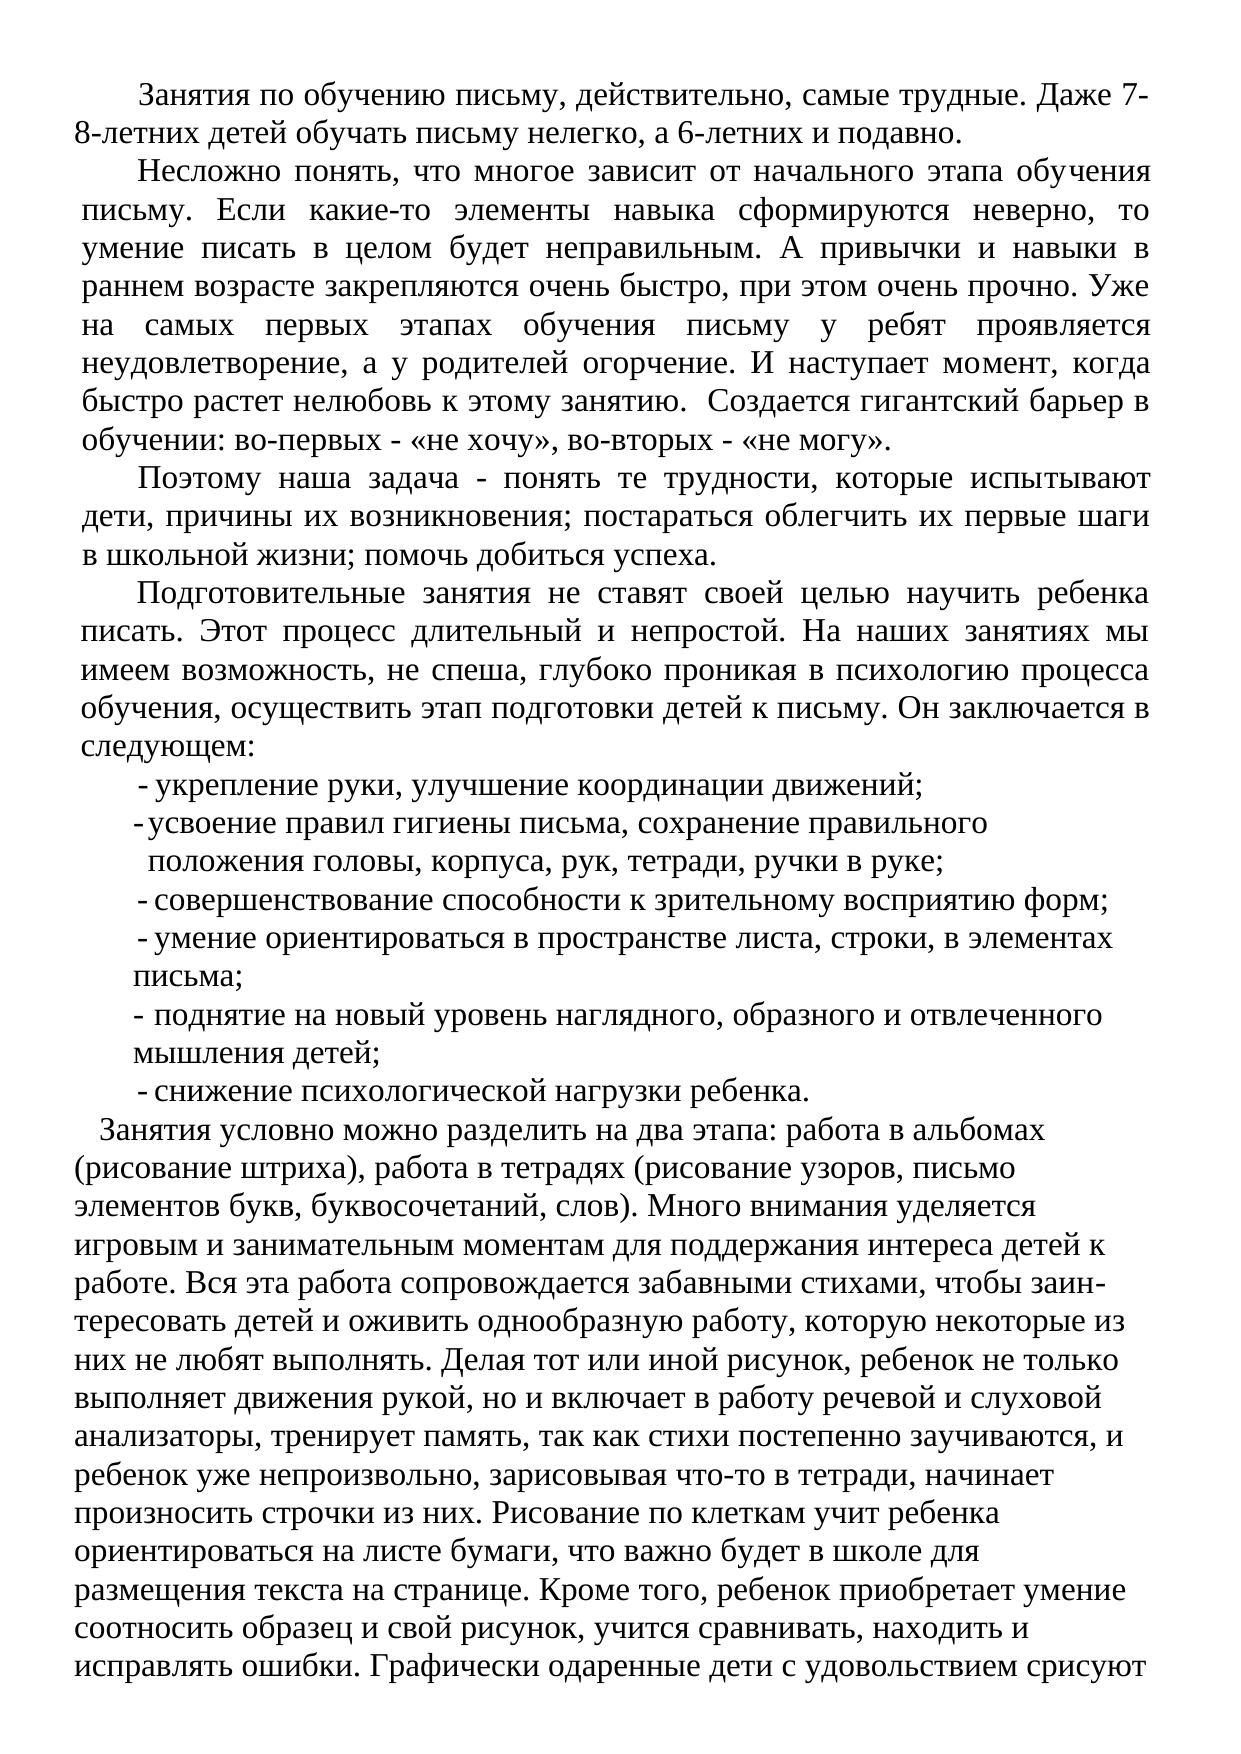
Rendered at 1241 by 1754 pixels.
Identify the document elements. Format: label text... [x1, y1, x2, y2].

list снижение психологической нагрузки ребенка. [137, 1071, 1152, 1109]
text Несложно понять, что многое зависит от начального этапа обучения письму. Если какие-то элементы навыка сформируются неверно, то умение писать в целом будет неправильным. А привычки и навыки в раннем возрасте закрепляются очень быстро, при этом очень прочно. Уже на самых первых этапах обучения письму у ребят проявляется неудовлетворение, а у родителей огорчение. И наступает момент, когда быстро растет нелюбовь к этому занятию. Создается гигантский барьер в обучении: во-первых - «не хочу», во-вторых - «не могу». [81, 151, 1151, 457]
text Поэтому наша задача - понять те трудности, которые испытывают дети, причины их возникновения; постараться облегчить их первые шаги в школьной жизни; помочь добиться успеха. [82, 457, 1151, 572]
text Подготовительные занятия не ставят своей целью научить ребенка писать. Этот процесс длительный и непростой. На наших занятиях мы имеем возможность, не спеша, глубоко проникая в психологию процесса обучения, осуществить этап подготовки детей к письму. Он заключается в следующем: [80, 572, 1150, 764]
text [74, 1109, 1152, 1684]
list поднятие на новый уровень наглядного, образного и отвлеченного мышления детей; [133, 994, 1152, 1071]
list укрепление руки, улучшение координации движений; [137, 764, 1152, 802]
text Занятия по обучению письму, действительно, самые трудные. Даже 7-8-летних детей обучать письму нелегко, а 6-летних и подавно. [74, 74, 1150, 151]
list совершенствование способности к зрительному восприятию форм; [81, 879, 1152, 917]
list усвоение правил гигиены письма, сохранение правильного положения головы, корпуса, рук, тетради, ручки в руке; [133, 802, 1152, 879]
list умение ориентироваться в пространстве листа, строки, в элементах письма; [133, 917, 1152, 994]
